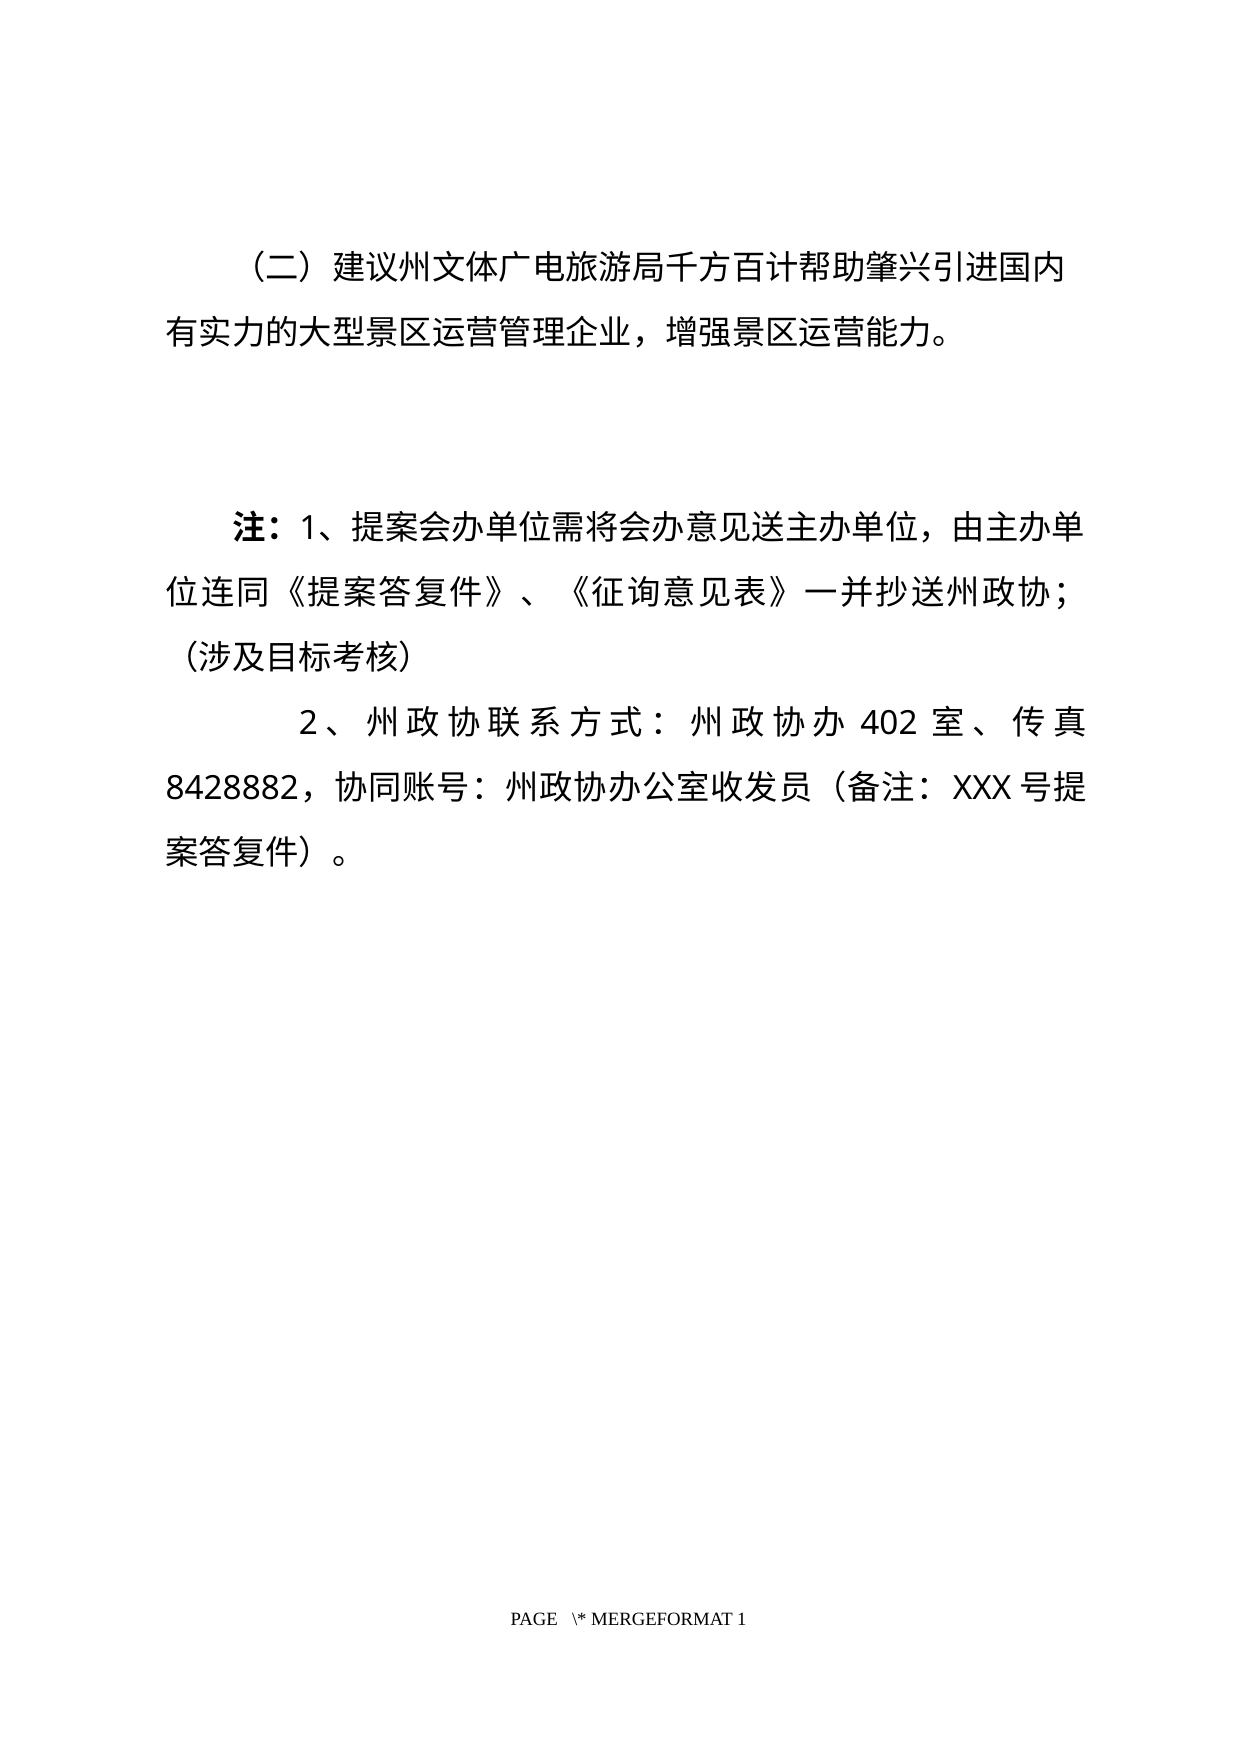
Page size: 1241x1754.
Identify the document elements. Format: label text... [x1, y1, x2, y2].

text （二）建议州文体广电旅游局千方百计帮助肇兴引进国内有实力的大型景区运营管理企业，增强景区运营能力。 [165, 233, 1087, 363]
text 注：1、提案会办单位需将会办意见送主办单位，由主办单位连同《提案答复件》、《征询意见表》一并抄送州政协；（涉及目标考核） [165, 493, 1087, 688]
text 2、州政协联系方式：州政协办402室、传真8428882，协同账号：州政协办公室收发员（备注：XXX号提案答复件）。 [165, 688, 1087, 883]
